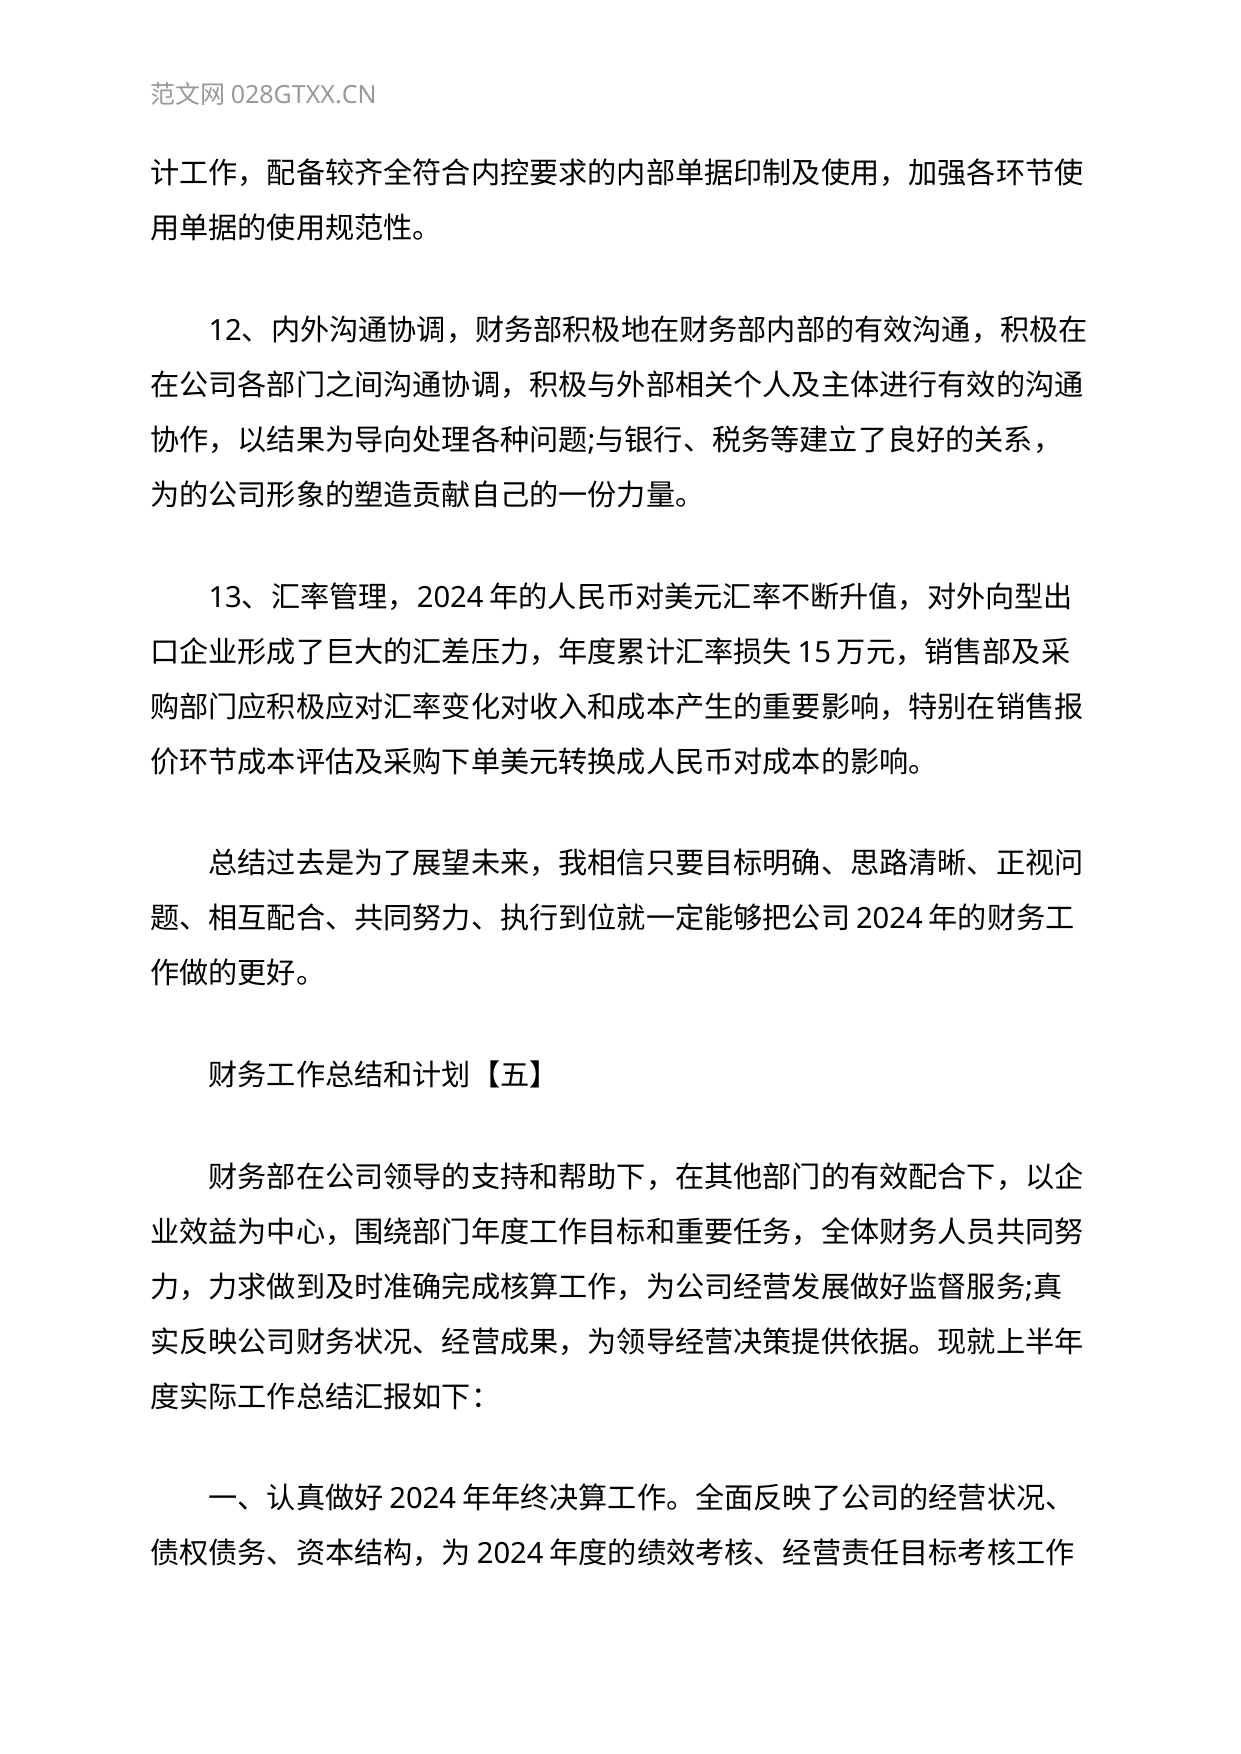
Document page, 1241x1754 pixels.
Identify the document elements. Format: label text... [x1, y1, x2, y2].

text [150, 150, 1090, 247]
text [150, 1475, 1090, 1572]
text 12、内外沟通协调，财务部积极地在财务部内部的有效沟通，积极在在公司各部门之间沟通协调，积极与外部相关个人及主体进行有效的沟通协作，以结果为导向处理各种问题;与银行、税务等建立了良好的关系，为的公司形象的塑造贡献自己的一份力量。 [150, 307, 1090, 514]
text 总结过去是为了展望未来，我相信只要目标明确、思路清晰、正视问题、相互配合、共同努力、执行到位就一定能够把公司2024年的财务工作做的更好。 [150, 840, 1090, 992]
text 财务部在公司领导的支持和帮助下，在其他部门的有效配合下，以企业效益为中心，围绕部门年度工作目标和重要任务，全体财务人员共同努力，力求做到及时准确完成核算工作，为公司经营发展做好监督服务;真实反映公司财务状况、经营成果，为领导经营决策提供依据。现就上半年度实际工作总结汇报如下： [150, 1153, 1090, 1415]
text 财务工作总结和计划【五】 [150, 1052, 1090, 1094]
text 13、汇率管理，2024年的人民币对美元汇率不断升值，对外向型出口企业形成了巨大的汇差压力，年度累计汇率损失15万元，销售部及采购部门应积极应对汇率变化对收入和成本产生的重要影响，特别在销售报价环节成本评估及采购下单美元转换成人民币对成本的影响。 [150, 573, 1090, 781]
